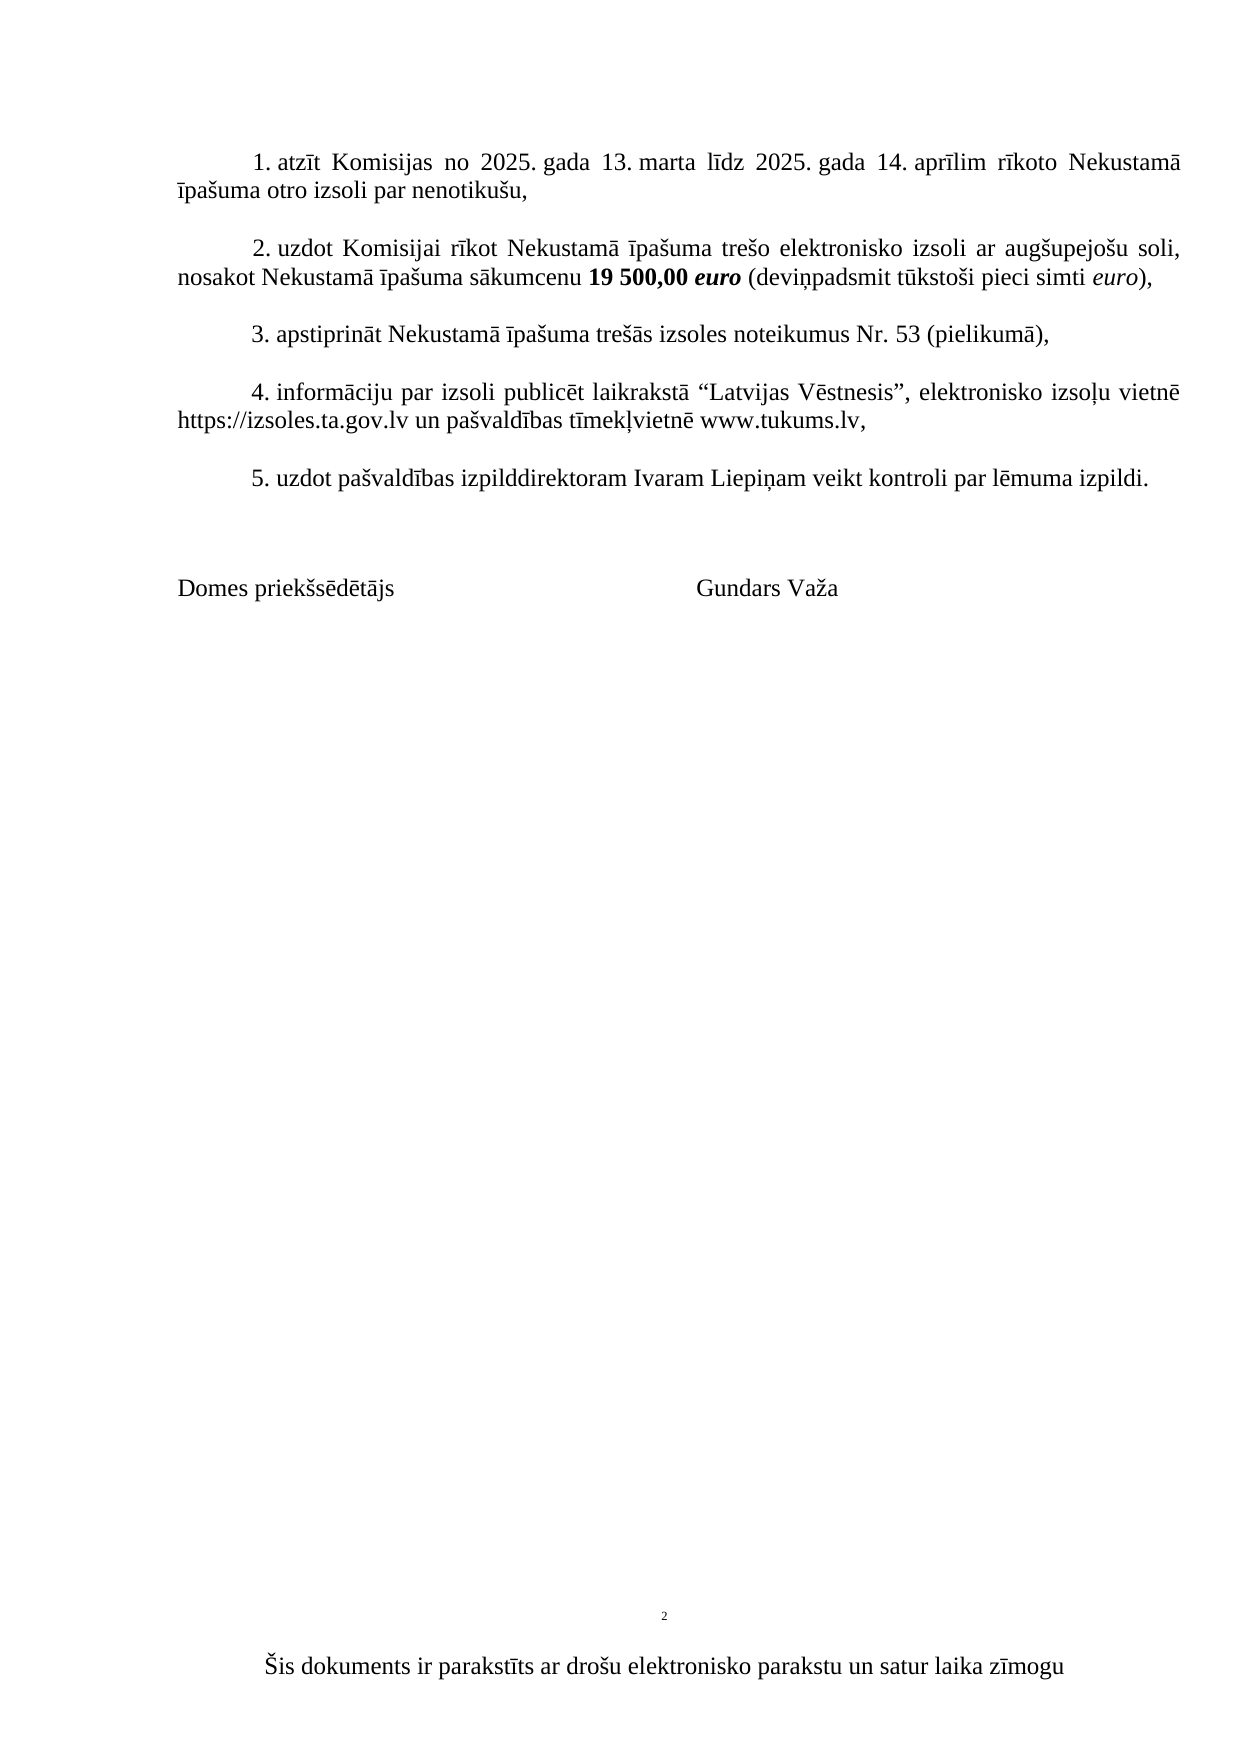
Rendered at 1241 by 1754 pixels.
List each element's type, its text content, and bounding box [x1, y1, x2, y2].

text 5. uzdot pašvaldības izpilddirektoram Ivaram Liepiņam veikt kontroli par lēmuma izpildi. [177, 463, 1181, 492]
text Domes priekšsēdētājs Gundars Važa [177, 573, 1181, 602]
text 4. informāciju par izsoli publicēt laikrakstā “Latvijas Vēstnesis”, elektronisko izsoļu vietnē https://izsoles.ta.gov.lv un pašvaldības tīmekļvietnē www.tukums.lv, [177, 377, 1181, 434]
text 2. uzdot Komisijai rīkot Nekustamā īpašuma trešo elektronisko izsoli ar augšupejošu soli, nosakot Nekustamā īpašuma sākumcenu 19 500,00 euro (deviņpadsmit tūkstoši pieci simti euro), [177, 233, 1181, 291]
text 1. atzīt Komisijas no 2025. gada 13. marta līdz 2025. gada 14. aprīlim rīkoto Nekustamā īpašuma otro izsoli par nenotikušu, [177, 147, 1181, 204]
text 3. apstiprināt Nekustamā īpašuma trešās izsoles noteikumus Nr. 53 (pielikumā), [177, 319, 1181, 348]
